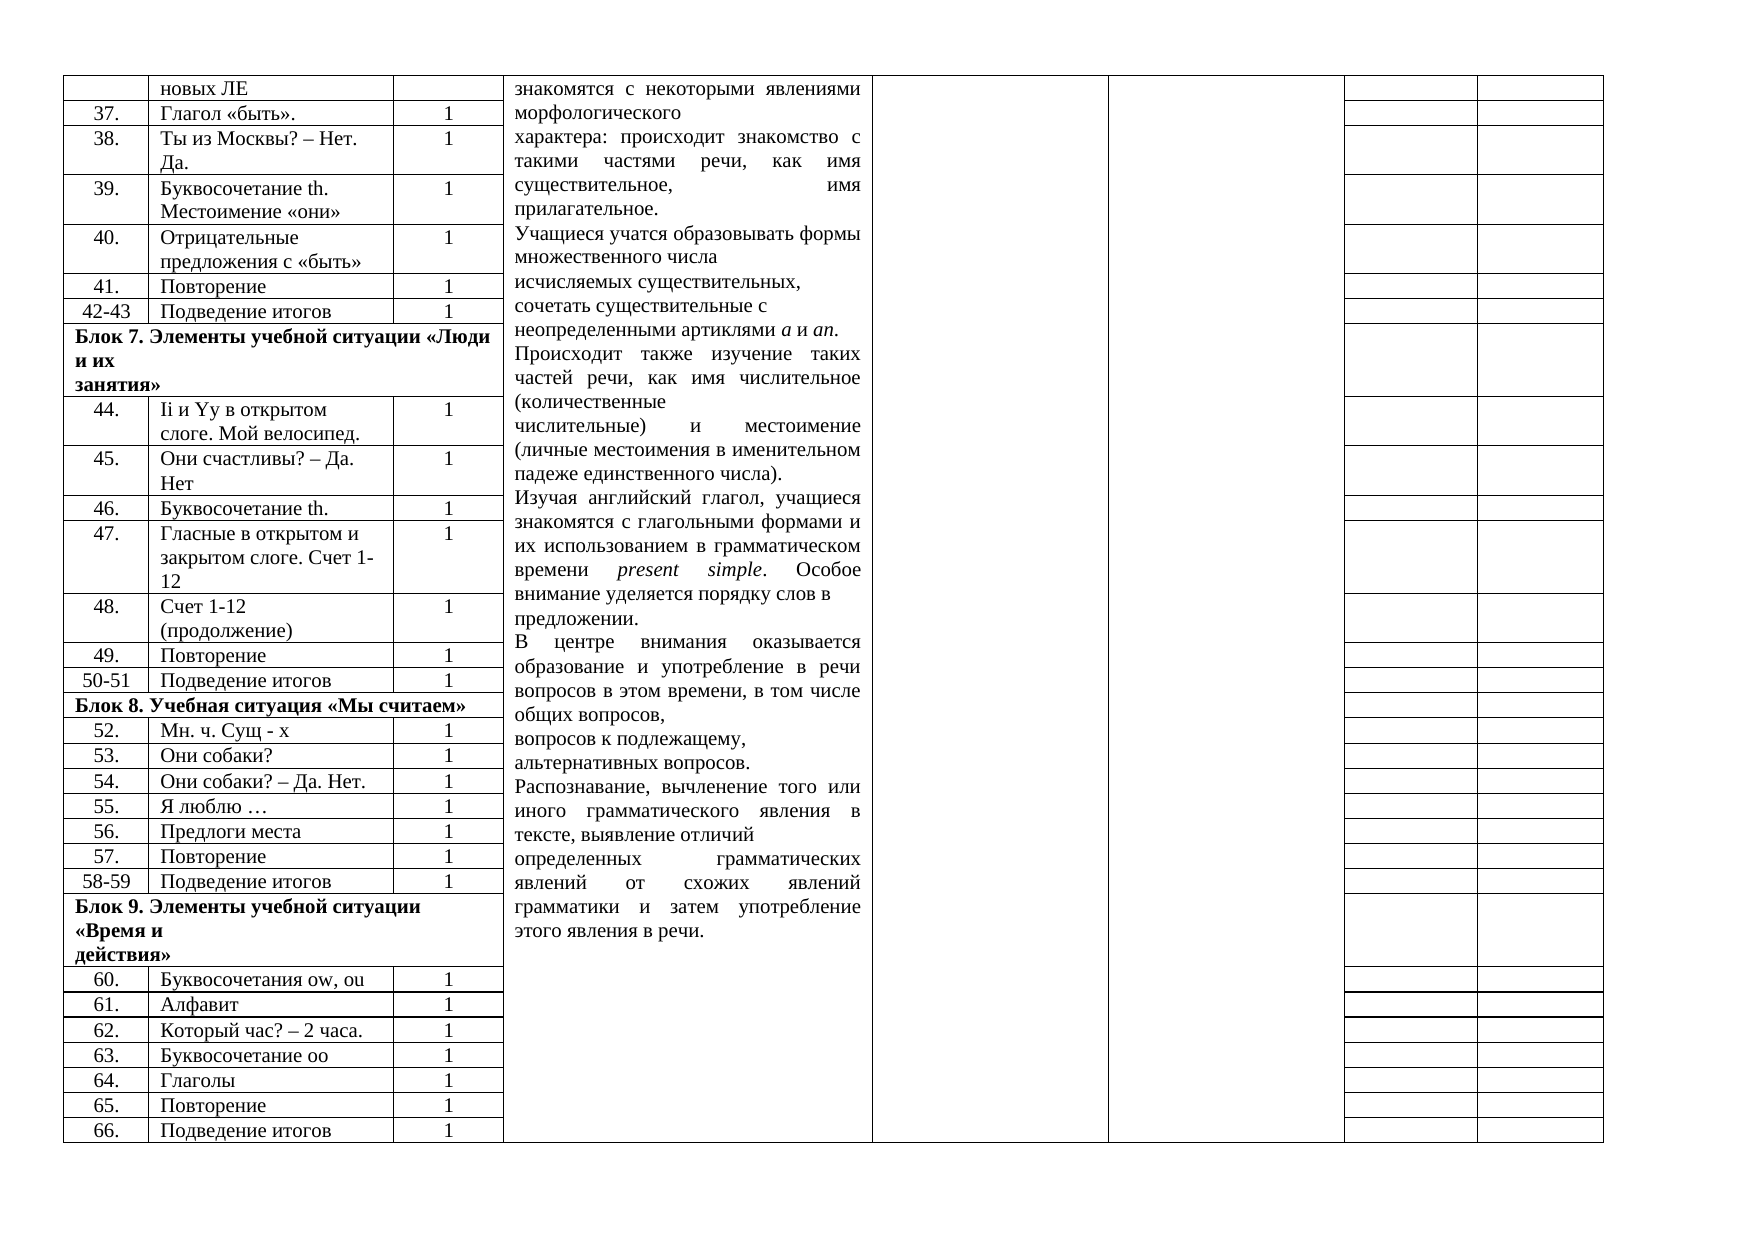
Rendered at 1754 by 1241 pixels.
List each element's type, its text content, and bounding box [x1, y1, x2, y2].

table_cell Счет 1-12 (продолжение) [149, 594, 393, 642]
table_cell Подведение итогов [149, 1118, 393, 1142]
table_cell Буквосочетание оо [149, 1043, 393, 1067]
table_cell 1 [394, 1043, 503, 1067]
table_cell [1345, 496, 1477, 519]
table_cell 1 [394, 718, 503, 742]
table_cell 1 [394, 446, 503, 494]
table_cell [1478, 693, 1603, 717]
table_cell [1345, 446, 1477, 494]
table_cell 1 [394, 643, 503, 667]
table_cell [1478, 324, 1603, 396]
table_cell Глагол «быть». [149, 101, 393, 125]
table_cell Подведение итогов [149, 668, 393, 692]
table_cell [1478, 1068, 1603, 1092]
table_cell 39. [64, 175, 148, 223]
table_cell 58-59 [64, 869, 148, 893]
table_cell [1478, 76, 1603, 100]
table_cell 46. [64, 496, 148, 519]
table_cell [1345, 521, 1477, 593]
table_cell [1478, 794, 1603, 818]
table_cell [1345, 1068, 1477, 1092]
table_cell [1478, 643, 1603, 667]
table_cell 1 [394, 521, 503, 593]
table_cell Блок 9. Элементы учебной ситуации «Время и действия» [64, 894, 503, 966]
table_cell 60. [64, 967, 148, 991]
table_cell [1478, 496, 1603, 519]
table_cell 53. [64, 744, 148, 767]
table_cell 1 [394, 1118, 503, 1142]
table_cell [1345, 967, 1477, 991]
table_cell [1345, 744, 1477, 767]
table_cell 1 [394, 299, 503, 323]
table_cell 56. [64, 819, 148, 843]
table_cell Они собаки? [149, 744, 393, 767]
table_cell [1345, 274, 1477, 298]
table_cell 42-43 [64, 299, 148, 323]
table_cell Я люблю … [149, 794, 393, 818]
table_cell 54. [64, 769, 148, 793]
table_cell Который час? – 2 часа. [149, 1018, 393, 1042]
table_cell 1 [394, 794, 503, 818]
table_cell 1 [394, 1093, 503, 1117]
table_cell Подведение итогов [149, 299, 393, 323]
table_cell 47. [64, 521, 148, 593]
table_cell Повторение [149, 643, 393, 667]
table_cell 1 [394, 1068, 503, 1092]
table_cell 38. [64, 126, 148, 174]
table_cell 1 [394, 126, 503, 174]
table_cell 1 [394, 594, 503, 642]
table_cell 55. [64, 794, 148, 818]
table_cell [1345, 175, 1477, 223]
table_cell 1 [394, 1018, 503, 1042]
table_cell [1345, 718, 1477, 742]
table_cell [1345, 324, 1477, 396]
table_cell Повторение [149, 1093, 393, 1117]
table_cell Повторение [149, 274, 393, 298]
table_cell [1478, 744, 1603, 767]
table_cell [1478, 521, 1603, 593]
table_cell [1478, 967, 1603, 991]
table_cell [1345, 101, 1477, 125]
table_cell [1478, 225, 1603, 273]
table_cell [1478, 1018, 1603, 1042]
table_cell 66. [64, 1118, 148, 1142]
table_cell [1345, 1018, 1477, 1042]
table_cell 45. [64, 446, 148, 494]
table_cell [1478, 397, 1603, 445]
table_cell Буквосочетание th. [149, 496, 393, 519]
table_cell [1345, 1043, 1477, 1067]
table_cell [1478, 1043, 1603, 1067]
table_cell 52. [64, 718, 148, 742]
table_cell 1 [394, 397, 503, 445]
table_cell Повторение [149, 844, 393, 868]
table_cell [1345, 794, 1477, 818]
table_cell [1478, 1093, 1603, 1117]
table_cell [1478, 668, 1603, 692]
table_cell [1345, 819, 1477, 843]
table_cell [1478, 126, 1603, 174]
table_cell Буквосочетания ow, ou [149, 967, 393, 991]
table_cell 1 [394, 993, 503, 1016]
table_cell [1478, 718, 1603, 742]
table_cell Глаголы [149, 1068, 393, 1092]
table_cell [1478, 869, 1603, 893]
table_cell [1345, 869, 1477, 893]
table_cell 1 [394, 496, 503, 519]
table_cell [1345, 1093, 1477, 1117]
table_cell [1345, 397, 1477, 445]
table_cell 61. [64, 993, 148, 1016]
table_cell [1478, 446, 1603, 494]
table_cell [1478, 1118, 1603, 1142]
table_cell 41. [64, 274, 148, 298]
table_cell Гласные в открытом и закрытом слоге. Счет 1-12 [149, 521, 393, 593]
table_cell 40. [64, 225, 148, 273]
table_cell [1345, 894, 1477, 966]
table_cell Отрицательные предложения с «быть» [149, 225, 393, 273]
table_cell Подведение итогов [149, 869, 393, 893]
table_cell [1345, 668, 1477, 692]
table_cell 1 [394, 76, 503, 100]
table_cell [1478, 769, 1603, 793]
table_cell Предлоги места [149, 819, 393, 843]
table_cell Блок 7. Элементы учебной ситуации «Люди и их занятия» [64, 324, 503, 396]
table_cell 44. [64, 397, 148, 445]
table_cell 63. [64, 1043, 148, 1067]
table_cell [1345, 643, 1477, 667]
table_cell [1478, 274, 1603, 298]
table_cell Они счастливы? – Да. Нет [149, 446, 393, 494]
table_cell [1345, 769, 1477, 793]
table_cell 1 [394, 101, 503, 125]
table_cell 1 [394, 869, 503, 893]
table_cell [1345, 844, 1477, 868]
table_cell 1 [394, 744, 503, 767]
table_cell 37. [64, 101, 148, 125]
table_cell 1 [394, 668, 503, 692]
table_cell [1478, 993, 1603, 1016]
table_cell [1478, 101, 1603, 125]
table_cell 1 [394, 769, 503, 793]
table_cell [149, 76, 393, 100]
table_cell 50-51 [64, 668, 148, 692]
table_cell [1478, 819, 1603, 843]
table_cell [1345, 594, 1477, 642]
table_cell [1345, 993, 1477, 1016]
table_cell Они собаки? – Да. Нет. [149, 769, 393, 793]
table_cell Буквосочетание th. Местоимение «они» [149, 175, 393, 223]
table_cell [1478, 594, 1603, 642]
table_cell [1478, 844, 1603, 868]
table_cell [1345, 1118, 1477, 1142]
table_cell Алфавит [149, 993, 393, 1016]
table_cell 1 [394, 274, 503, 298]
table_cell [1345, 299, 1477, 323]
table_cell [1345, 225, 1477, 273]
table_cell Блок 8. Учебная ситуация «Мы считаем» [64, 693, 503, 717]
table_cell 49. [64, 643, 148, 667]
table_cell 36. [64, 76, 148, 100]
table_cell 1 [394, 819, 503, 843]
table_cell [1345, 126, 1477, 174]
table_cell 1 [394, 967, 503, 991]
table_cell 1 [394, 844, 503, 868]
table_cell 48. [64, 594, 148, 642]
table_cell Ii и Yy в открытом слоге. Мой велосипед. [149, 397, 393, 445]
table_cell 57. [64, 844, 148, 868]
table_cell [1478, 894, 1603, 966]
table_cell [1345, 693, 1477, 717]
table_cell [1478, 175, 1603, 223]
table_cell Мн. ч. Сущ - х [149, 718, 393, 742]
table_cell 65. [64, 1093, 148, 1117]
table_cell 62. [64, 1018, 148, 1042]
table_cell 1 [394, 175, 503, 223]
table_cell [1345, 76, 1477, 100]
table_cell 1 [394, 225, 503, 273]
table_cell Ты из Москвы? – Нет. Да. [149, 126, 393, 174]
table_cell 64. [64, 1068, 148, 1092]
table_cell [1478, 299, 1603, 323]
